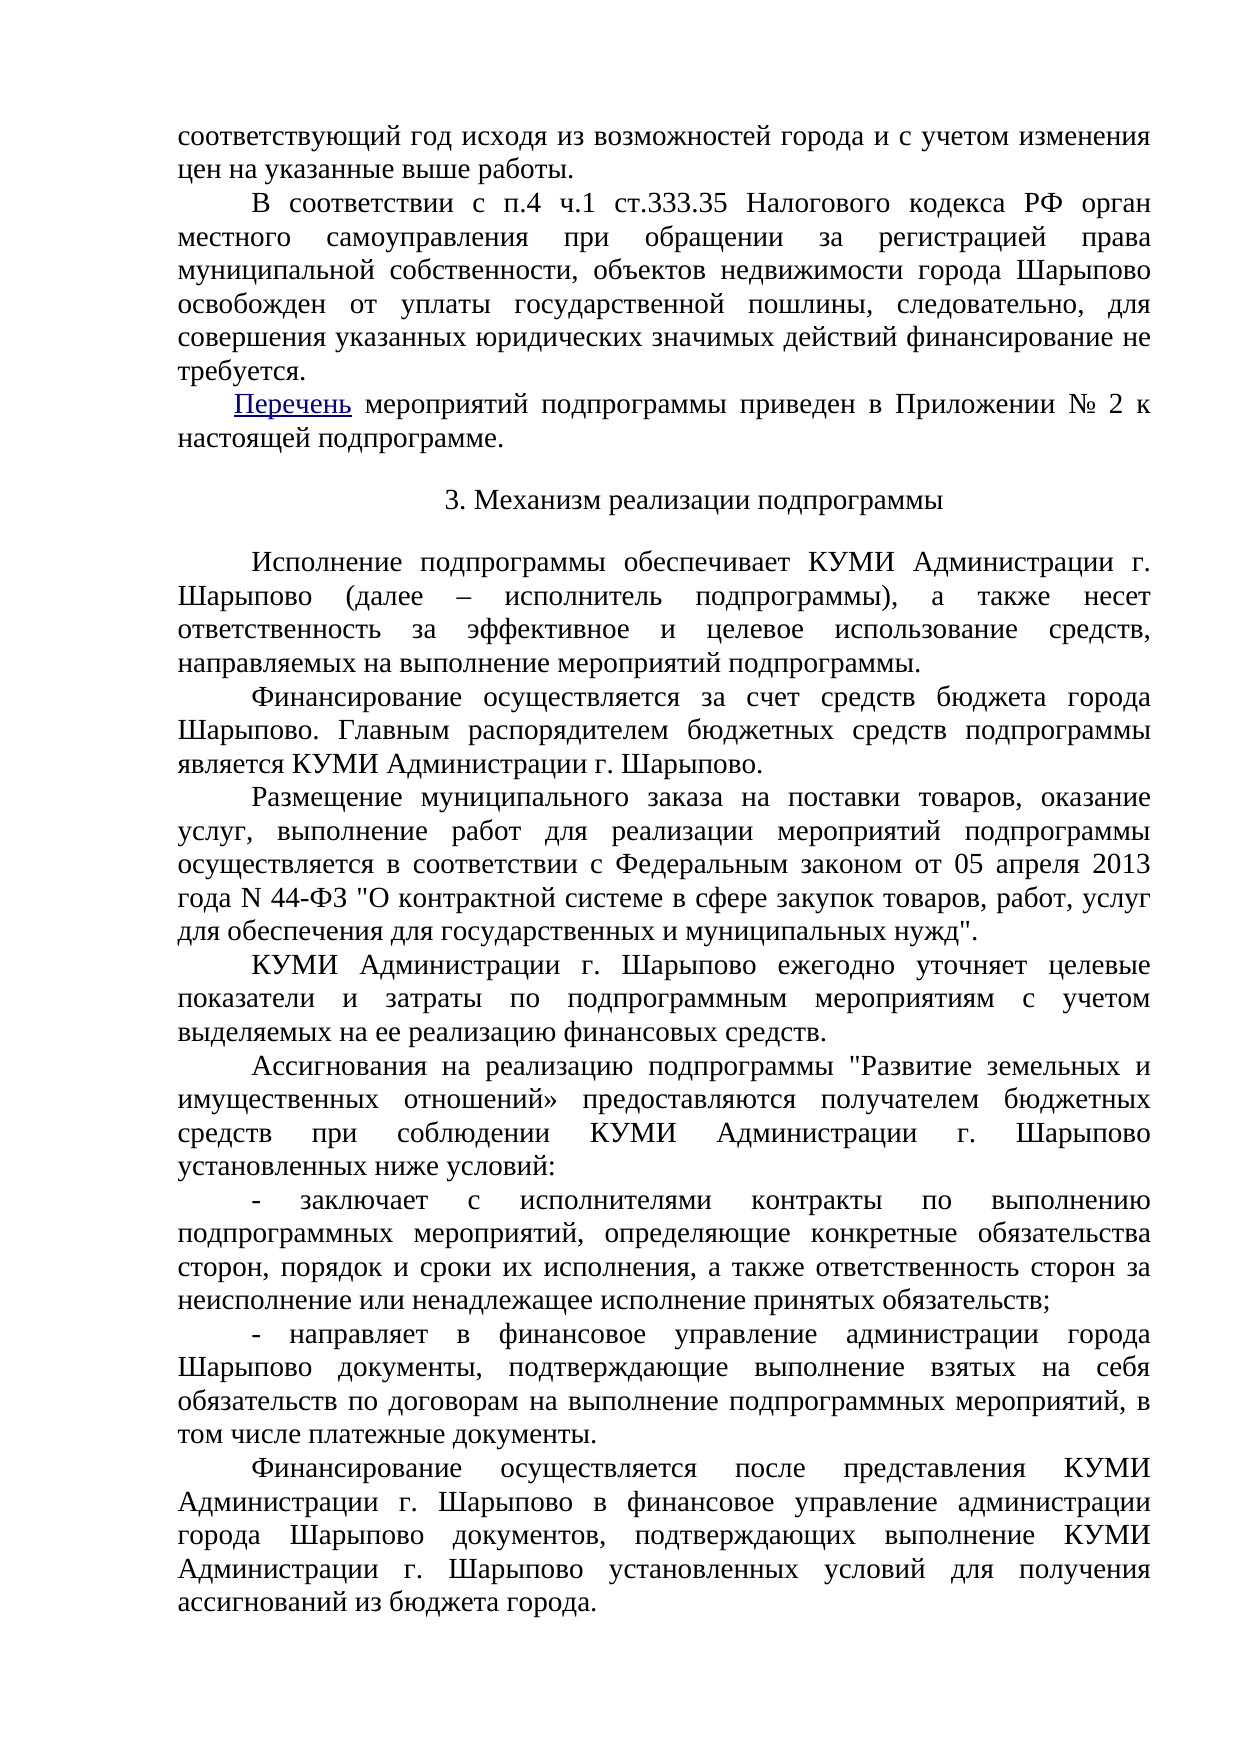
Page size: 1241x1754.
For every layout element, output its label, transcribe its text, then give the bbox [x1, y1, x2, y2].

text 3. Механизм реализации подпрограммы [177, 482, 1152, 516]
text Размещение муниципального заказа на поставки товаров, оказание услуг, выполнение работ для реализации мероприятий подпрограммы осуществляется в соответствии с Федеральным законом от 05 апреля 2013 года N 44-ФЗ "О контрактной системе в сфере закупок товаров, работ, услуг для обеспечения для государственных и муниципальных нужд". [177, 779, 1152, 947]
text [177, 118, 1152, 185]
text Перечень мероприятий подпрограммы приведен в Приложении № 2 к настоящей подпрограмме. [177, 386, 1152, 453]
text Исполнение подпрограммы обеспечивает КУМИ Администрации г. Шарыпово (далее – исполнитель подпрограммы), а также несет ответственность за эффективное и целевое использование средств, направляемых на выполнение мероприятий подпрограммы. [177, 544, 1152, 679]
text КУМИ Администрации г. Шарыпово ежегодно уточняет целевые показатели и затраты по подпрограммным мероприятиям с учетом выделяемых на ее реализацию финансовых средств. [177, 947, 1152, 1048]
text - направляет в финансовое управление администрации города Шарыпово документы, подтверждающие выполнение взятых на себя обязательств по договорам на выполнение подпрограммных мероприятий, в том числе платежные документы. [177, 1316, 1152, 1450]
text Ассигнования на реализацию подпрограммы "Развитие земельных и имущественных отношений» предоставляются получателем бюджетных средств при соблюдении КУМИ Администрации г. Шарыпово установленных ниже условий: [177, 1048, 1152, 1182]
text В соответствии с п.4 ч.1 ст.333.35 Налогового кодекса РФ орган местного самоуправления при обращении за регистрацией права муниципальной собственности, объектов недвижимости города Шарыпово освобожден от уплаты государственной пошлины, следовательно, для совершения указанных юридических значимых действий финансирование не требуется. [177, 185, 1152, 386]
text Финансирование осуществляется после представления КУМИ Администрации г. Шарыпово в финансовое управление администрации города Шарыпово документов, подтверждающих выполнение КУМИ Администрации г. Шарыпово установленных условий для получения ассигнований из бюджета города. [177, 1450, 1152, 1618]
text - заключает с исполнителями контракты по выполнению подпрограммных мероприятий, определяющие конкретные обязательства сторон, порядок и сроки их исполнения, а также ответственность сторон за неисполнение или ненадлежащее исполнение принятых обязательств; [177, 1182, 1152, 1316]
text Финансирование осуществляется за счет средств бюджета города Шарыпово. Главным распорядителем бюджетных средств подпрограммы является КУМИ Администрации г. Шарыпово. [177, 679, 1152, 779]
